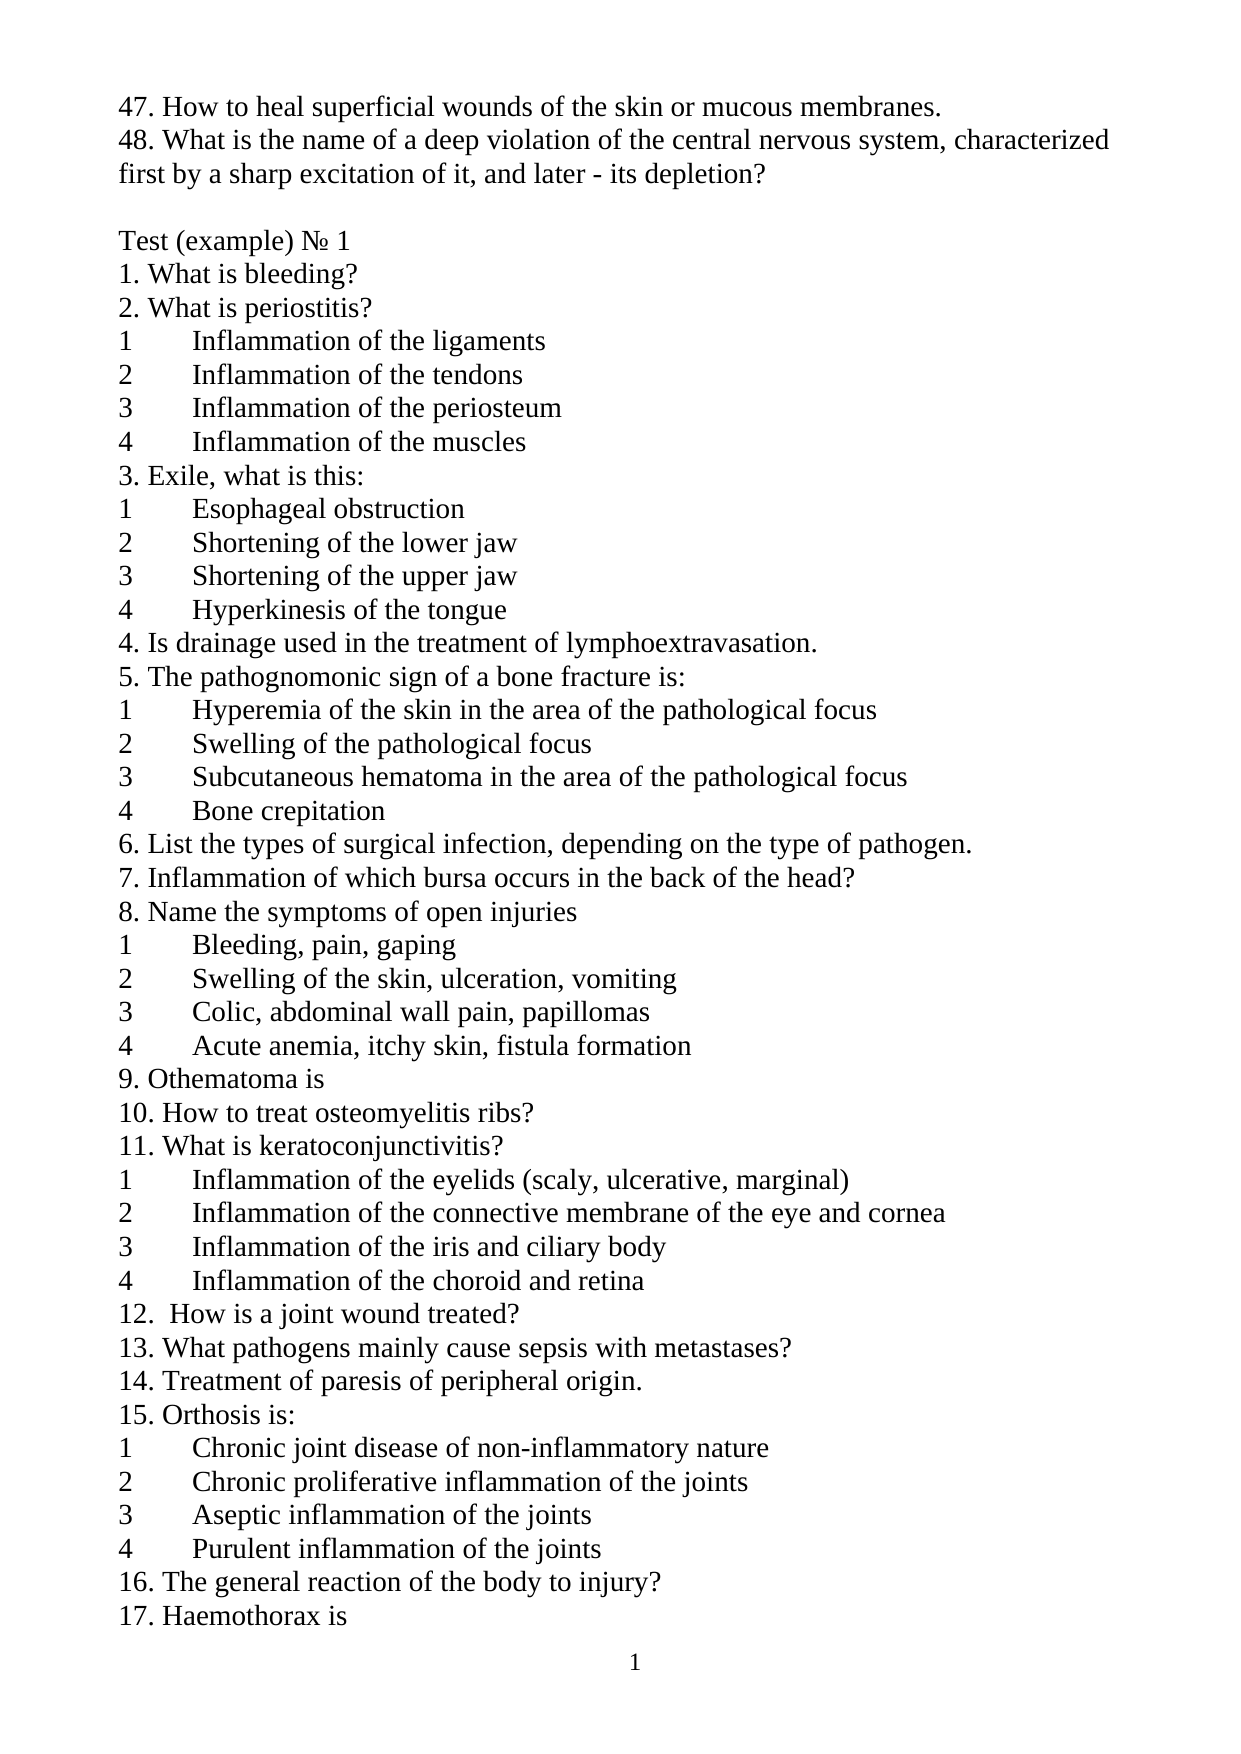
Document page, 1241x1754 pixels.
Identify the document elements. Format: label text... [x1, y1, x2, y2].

text 1 Esophageal obstruction [118, 491, 1152, 525]
text 3 Aseptic inflammation of the joints [118, 1497, 1152, 1531]
text 4 Inflammation of the muscles [118, 424, 1152, 458]
text 1 Inflammation of the ligaments [118, 323, 1152, 357]
text 16. The general reaction of the body to injury? [118, 1564, 1152, 1598]
text 2 Inflammation of the tendons [118, 357, 1152, 391]
text 14. Treatment of paresis of peripheral origin. [118, 1363, 1152, 1397]
text 11. What is keratoconjunctivitis? [118, 1128, 1152, 1162]
text 17. Haemothorax is [118, 1598, 1152, 1632]
text 47. How to heal superficial wounds of the skin or mucous membranes. [118, 89, 1152, 122]
text 1. What is bleeding? [118, 256, 1152, 290]
text 4 Acute anemia, itchy skin, fistula formation [118, 1028, 1152, 1061]
text 3 Subcutaneous hematoma in the area of the pathological focus [118, 759, 1152, 793]
text 4 Inflammation of the choroid and retina [118, 1263, 1152, 1296]
text 4. Is drainage used in the treatment of lymphoextravasation. [118, 625, 1152, 659]
text 13. What pathogens mainly cause sepsis with metastases? [118, 1330, 1152, 1363]
text 15. Orthosis is: [118, 1397, 1152, 1430]
text 2 Chronic proliferative inflammation of the joints [118, 1464, 1152, 1497]
text 1 Bleeding, pain, gaping [118, 927, 1152, 961]
text 1 Hyperemia of the skin in the area of the pathological focus [118, 692, 1152, 726]
text 4 Hyperkinesis of the tongue [118, 592, 1152, 625]
text 8. Name the symptoms of open injuries [118, 894, 1152, 927]
text 2 Inflammation of the connective membrane of the eye and cornea [118, 1196, 1152, 1229]
text 3 Inflammation of the iris and ciliary body [118, 1229, 1152, 1263]
text 2 Swelling of the skin, ulceration, vomiting [118, 961, 1152, 994]
text Test (example) № 1 [118, 223, 1152, 256]
text 2 Shortening of the lower jaw [118, 525, 1152, 558]
text 6. List the types of surgical infection, depending on the type of pathogen. [118, 827, 1152, 860]
text 4 Bone crepitation [118, 793, 1152, 827]
text 5. The pathognomonic sign of a bone fracture is: [118, 659, 1152, 692]
text 7. Inflammation of which bursa occurs in the back of the head? [118, 860, 1152, 894]
text 2 Swelling of the pathological focus [118, 726, 1152, 759]
text 2. What is periostitis? [118, 290, 1152, 323]
text 3 Inflammation of the periosteum [118, 391, 1152, 424]
text 3. Exile, what is this: [118, 458, 1152, 491]
text 48. What is the name of a deep violation of the central nervous system, characterized first by a sharp excitation of it, and later - its depletion? [118, 122, 1152, 189]
text 4 Purulent inflammation of the joints [118, 1531, 1152, 1564]
text 1 Chronic joint disease of non-inflammatory nature [118, 1430, 1152, 1464]
text 10. How to treat osteomyelitis ribs? [118, 1095, 1152, 1128]
text 1 Inflammation of the eyelids (scaly, ulcerative, marginal) [118, 1162, 1152, 1196]
text 3 Shortening of the upper jaw [118, 558, 1152, 592]
text 3 Colic, abdominal wall pain, papillomas [118, 994, 1152, 1028]
text 12. How is a joint wound treated? [118, 1296, 1152, 1330]
text 9. Othematoma is [118, 1061, 1152, 1095]
